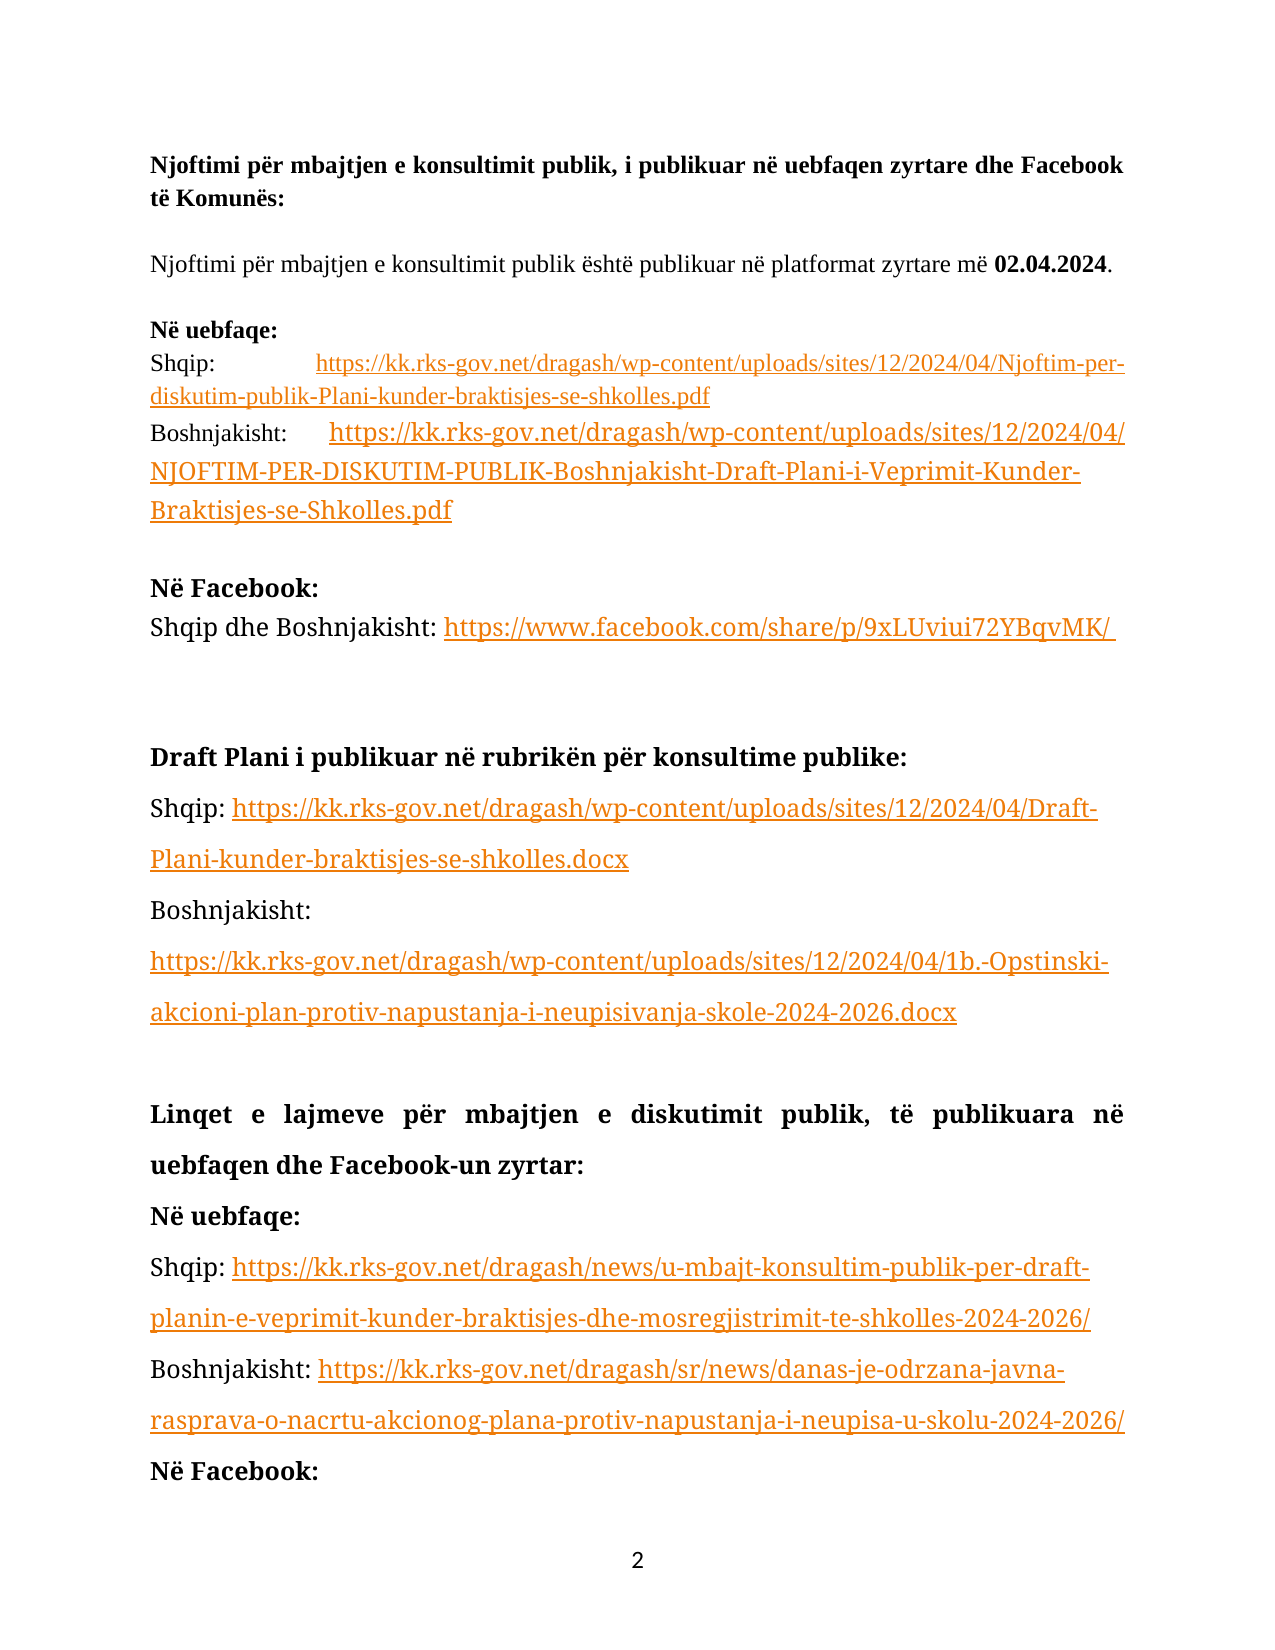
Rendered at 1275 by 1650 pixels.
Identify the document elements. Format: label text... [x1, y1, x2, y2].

text Në Facebook: [150, 571, 1125, 605]
text Shqip: https://kk.rks-gov.net/dragash/wp-content/uploads/sites/12/2024/04/Njoftim-per-diskutim-publik-Plani-kunder-braktisjes-se-shkolles.pdf [150, 348, 1125, 410]
text Boshnjakisht: https://kk.rks-gov.net/dragash/wp-content/uploads/sites/12/2024/04/NJOFTIM-PER-DISKUTIM-PUBLIK-Boshnjakisht-Draft-Plani-i-Veprimit-Kunder-Braktisjes-se-Shkolles.pdf [150, 414, 1125, 527]
text Shqip: https://kk.rks-gov.net/dragash/news/u-mbajt-konsultim-publik-per-draft-planin-e-veprimit-kunder-braktisjes-dhe-mosregjistrimit-te-shkolles-2024-2026/ [150, 1250, 1125, 1335]
text Boshnjakisht: https://kk.rks-gov.net/dragash/sr/news/danas-je-odrzana-javna-rasprava-o-nacrtu-akcionog-plana-protiv-napustanja-i-neupisa-u-skolu-2024-2026/ [150, 1352, 1125, 1432]
text Në uebfaqe: [150, 1199, 1125, 1233]
text Njoftimi për mbajtjen e konsultimit publik është publikuar në platformat zyrtare më 02.04.2024. [150, 249, 1125, 278]
text Në uebfaqe: [150, 315, 1125, 344]
text Boshnjakisht: https://kk.rks-gov.net/dragash/wp-content/uploads/sites/12/2024/04/1b.-Opstinski-akcioni-plan-protiv-napustanja-i-neupisivanja-skole-2024-2026.docx [150, 892, 1125, 1029]
text Linqet e lajmeve për mbajtjen e diskutimit publik, të publikuara në uebfaqen dhe Facebook-un zyrtar: [150, 1097, 1125, 1182]
text Shqip dhe Boshnjakisht: https://www.facebook.com/share/p/9xLUviui72YBqvMK/ [150, 610, 1125, 644]
text Në Facebook: [150, 1454, 1125, 1488]
text Draft Plani i publikuar në rubrikën për konsultime publike: [150, 739, 1125, 773]
text Shqip: https://kk.rks-gov.net/dragash/wp-content/uploads/sites/12/2024/04/Draft-Plani-kunder-braktisjes-se-shkolles.docx [150, 790, 1125, 876]
text Njoftimi për mbajtjen e konsultimit publik, i publikuar në uebfaqen zyrtare dhe Facebook të Komunës: [150, 150, 1125, 212]
